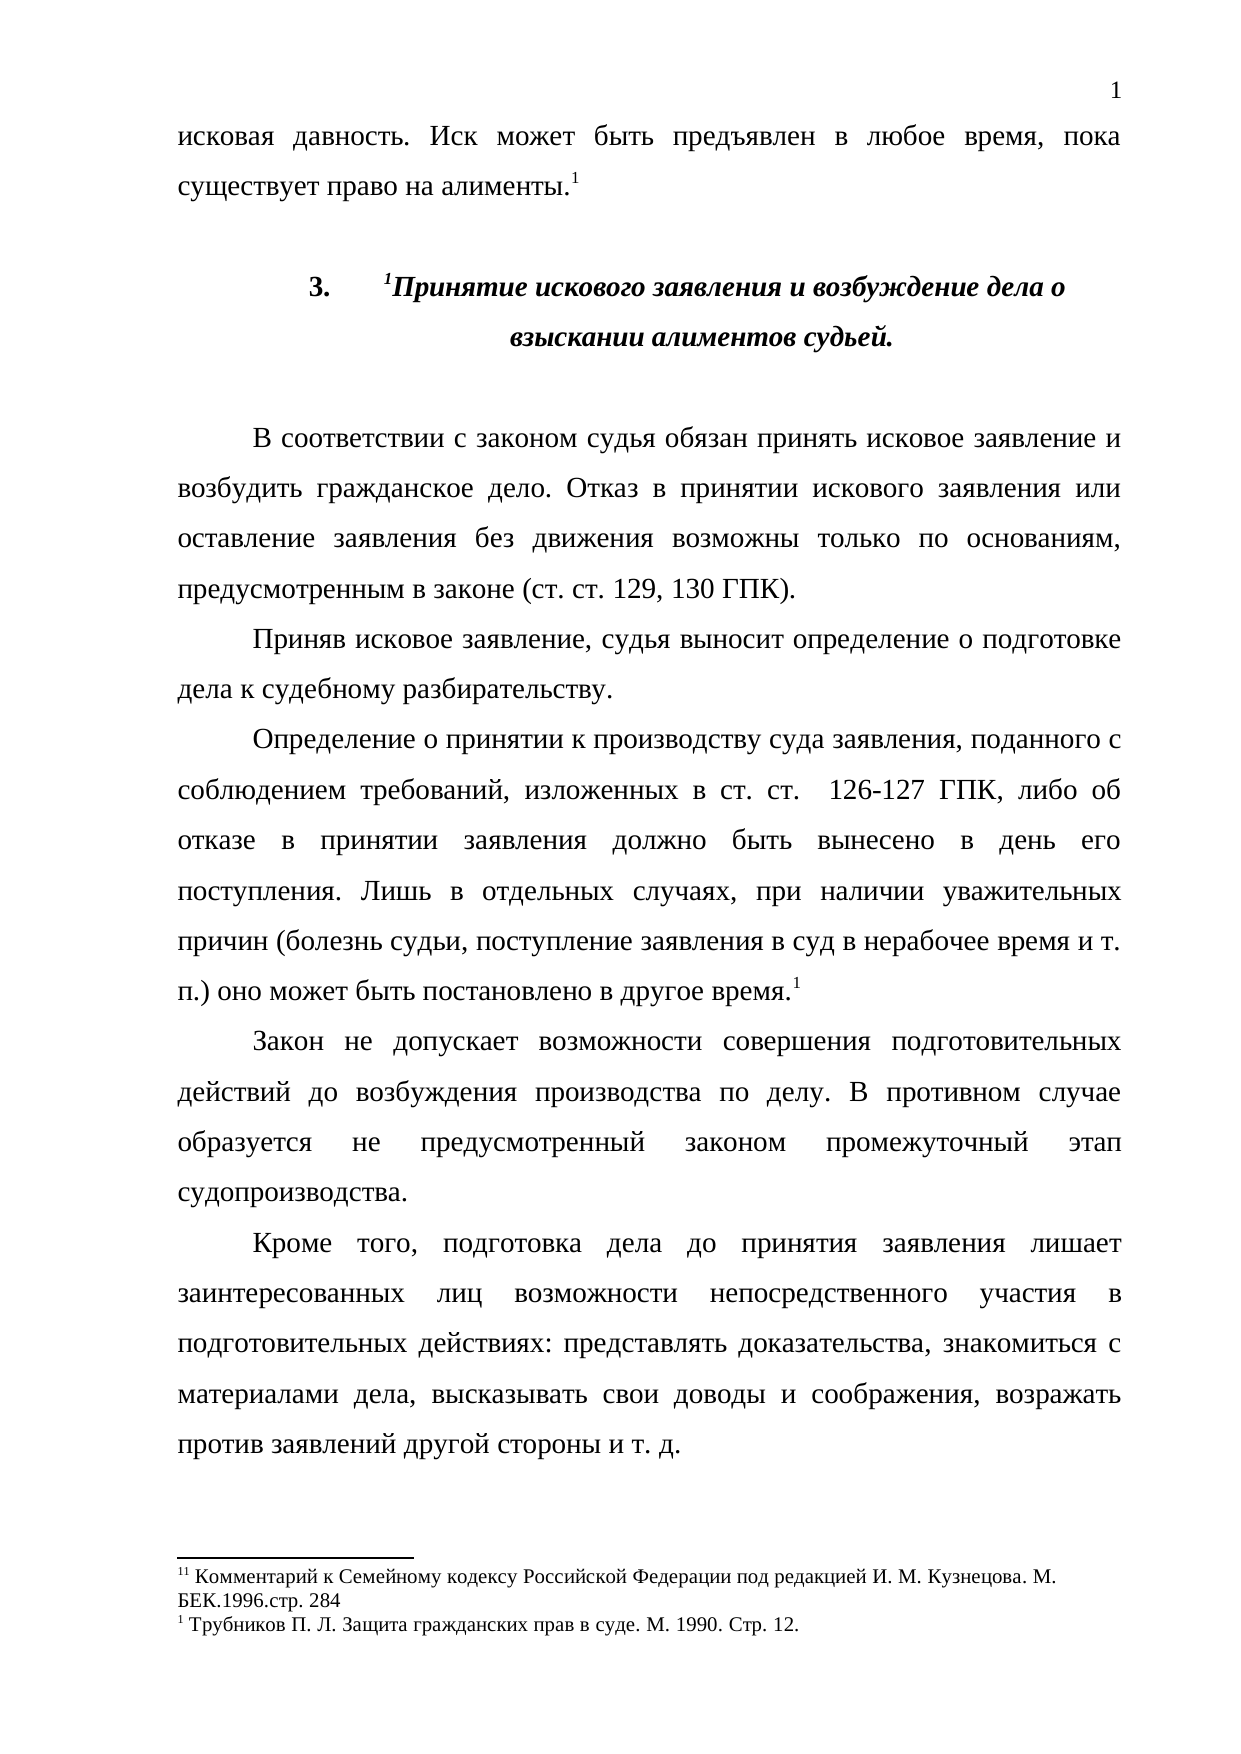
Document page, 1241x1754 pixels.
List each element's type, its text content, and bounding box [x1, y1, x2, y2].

text В соответствии с законом судья обязан принять исковое заявление и возбудить гражданское дело. Отказ в принятии искового заявления или оставление заявления без движения возможны только по основаниям, предусмотренным в законе (ст. ст. 129, 130 ГПК). [177, 420, 1122, 604]
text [177, 118, 1122, 202]
text Кроме того, подготовка дела до принятия заявления лишает заинтересованных лиц возможности непосредственного участия в подготовительных действиях: представлять доказательства, знакомиться с материалами дела, высказывать свои доводы и соображения, возражать против заявлений другой стороны и т. д. [177, 1225, 1122, 1460]
text Определение о принятии к производству суда заявления, поданного с соблюдением требований, изложенных в ст. ст. 126-127 ГПК, либо об отказе в принятии заявления должно быть вынесено в день его поступления. Лишь в отдельных случаях, при наличии уважительных причин (болезнь судьи, поступление заявления в суд в нерабочее время и т. п.) оно может быть постановлено в другое время.1 [177, 722, 1122, 1007]
text Закон не допускает возможности совершения подготовительных действий до возбуждения производства по делу. В противном случае образуется не предусмотренный законом промежуточный этап судопроизводства. [177, 1024, 1122, 1208]
list Принятие искового заявления и возбуждение дела о взыскании алиментов судьей. [252, 269, 1122, 353]
text Приняв исковое заявление, судья выносит определение о подготовке дела к судебному разбирательству. [177, 621, 1122, 705]
